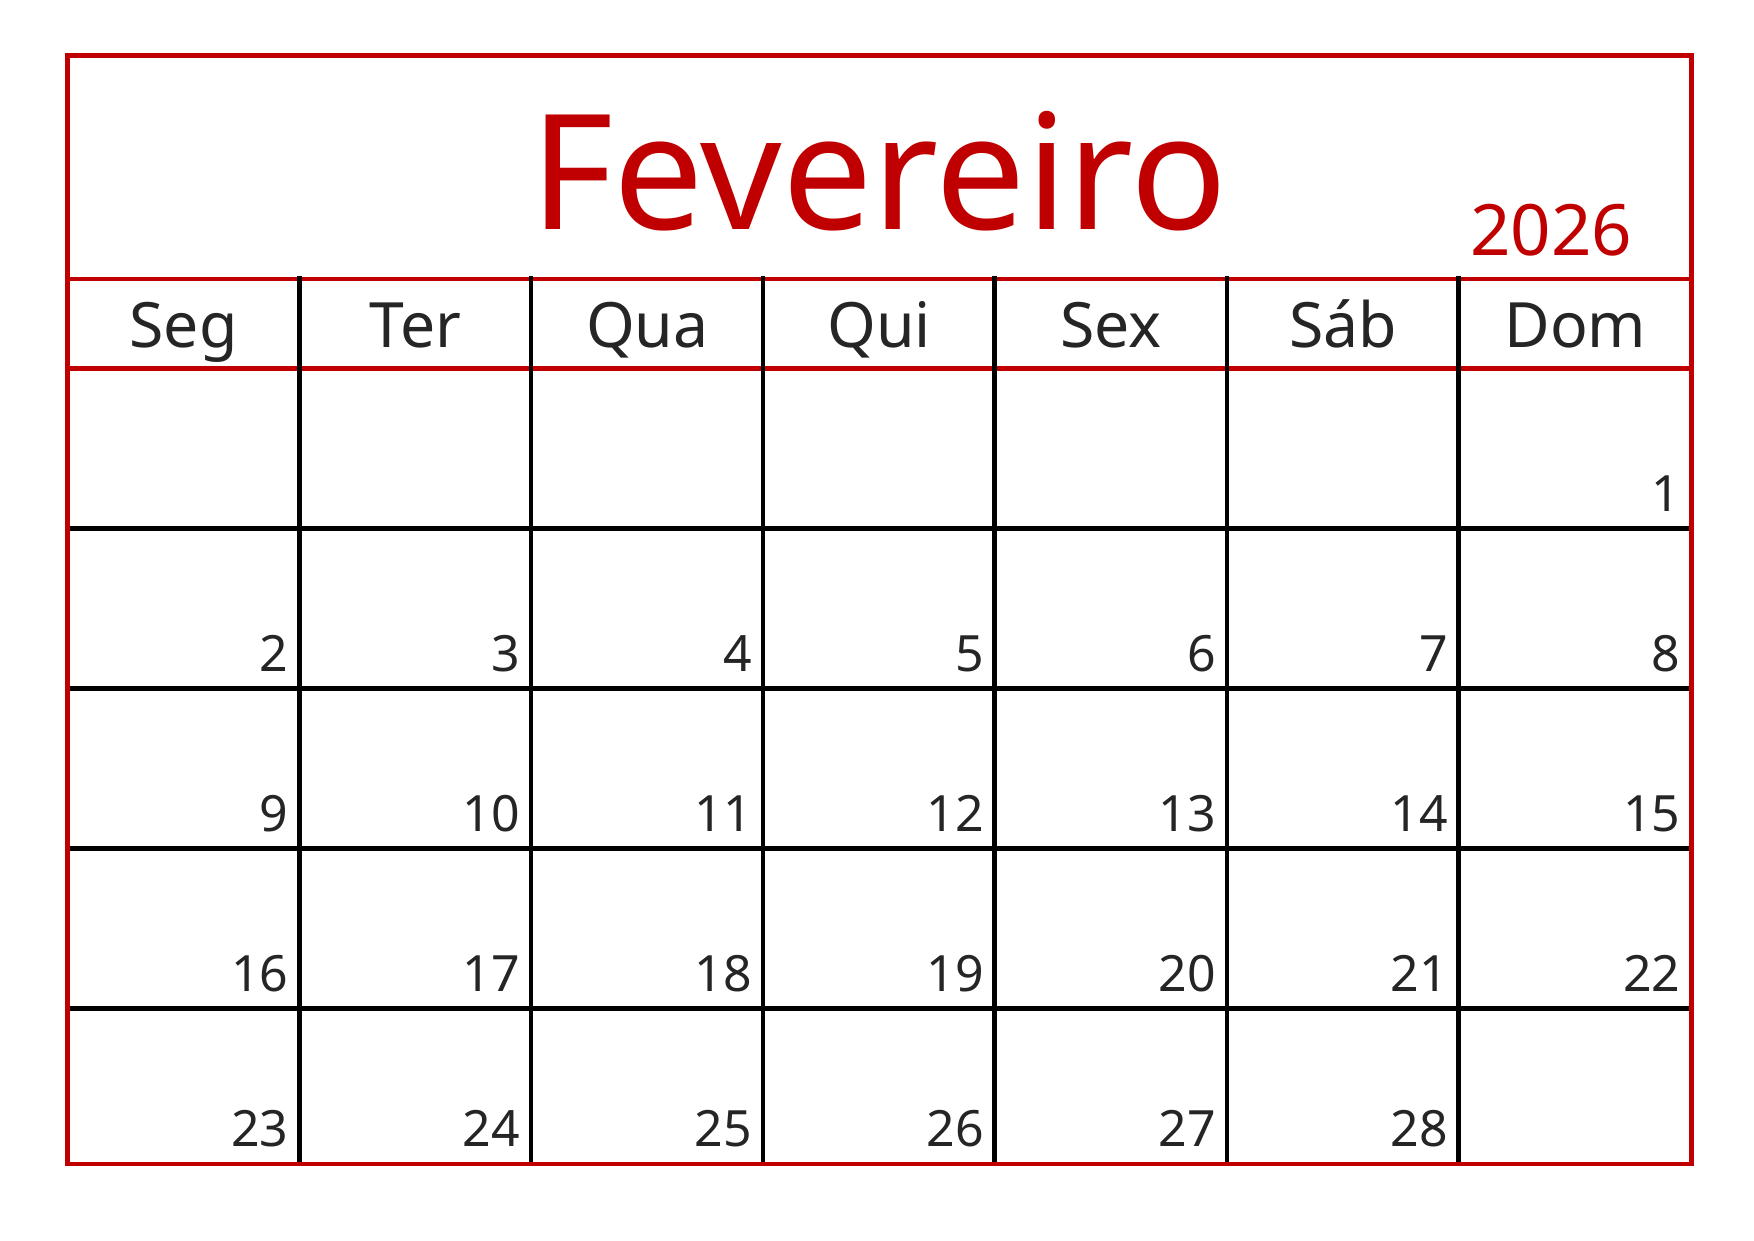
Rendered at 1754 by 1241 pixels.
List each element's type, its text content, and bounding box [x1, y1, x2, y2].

table_cell 11 [533, 691, 761, 846]
table_header 2026 [1459, 58, 1689, 276]
table_cell Ter [302, 281, 529, 366]
table_cell 3 [302, 531, 529, 686]
table_cell Qua [533, 281, 761, 366]
table_cell 9 [70, 691, 297, 846]
table_cell 13 [997, 691, 1225, 846]
table_cell 23 [70, 1011, 297, 1161]
table_cell Qui [765, 281, 992, 366]
table_cell 19 [765, 851, 992, 1006]
table_cell [70, 371, 297, 526]
table_cell [765, 371, 992, 526]
table_cell 7 [1229, 531, 1456, 686]
table_cell 16 [70, 851, 297, 1006]
table_cell 1 [1461, 371, 1689, 526]
table_cell 22 [1461, 851, 1689, 1006]
table_cell Dom [1461, 281, 1689, 366]
table_cell 28 [1229, 1011, 1456, 1161]
table_cell 15 [1461, 691, 1689, 846]
table_cell 26 [765, 1011, 992, 1161]
table_cell 17 [302, 851, 529, 1006]
table_cell 20 [997, 851, 1225, 1006]
table_cell 2 [70, 531, 297, 686]
table_cell 12 [765, 691, 992, 846]
table_cell 18 [533, 851, 761, 1006]
table_cell 6 [997, 531, 1225, 686]
table_cell Seg [70, 281, 297, 366]
table_cell [302, 371, 529, 526]
table_cell Sex [997, 281, 1225, 366]
table_cell Sáb [1229, 281, 1456, 366]
table_cell [1461, 1011, 1689, 1161]
table_cell [997, 371, 1225, 526]
table_cell 27 [997, 1011, 1225, 1161]
table_cell 5 [765, 531, 992, 686]
table_cell 8 [1461, 531, 1689, 686]
table_cell [533, 371, 761, 526]
table_header [70, 58, 299, 276]
table_cell 14 [1229, 691, 1456, 846]
table_cell 4 [533, 531, 761, 686]
table_cell 21 [1229, 851, 1456, 1006]
table_cell 25 [533, 1011, 761, 1161]
table_cell 24 [302, 1011, 529, 1161]
table_cell 10 [302, 691, 529, 846]
table_header Fevereiro [299, 58, 1459, 276]
table_cell [1229, 371, 1456, 526]
